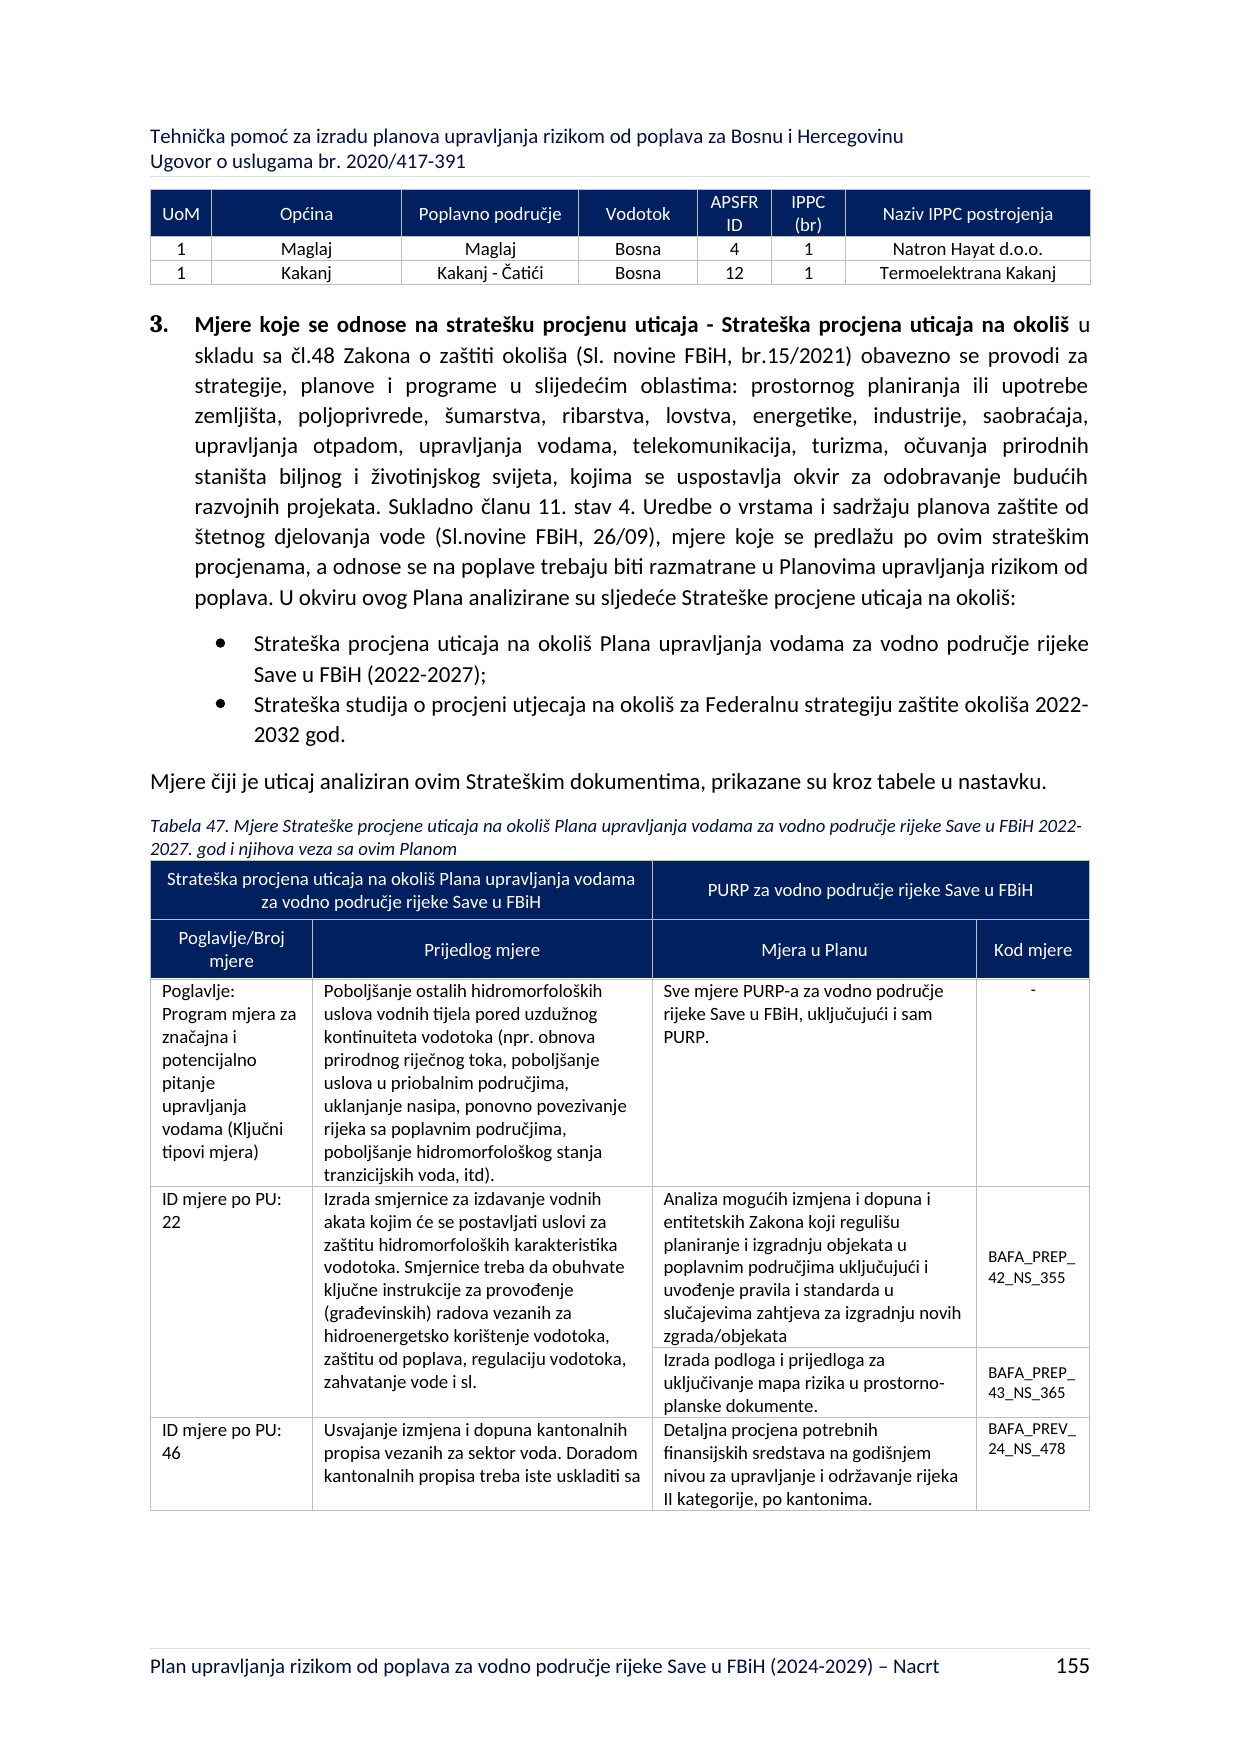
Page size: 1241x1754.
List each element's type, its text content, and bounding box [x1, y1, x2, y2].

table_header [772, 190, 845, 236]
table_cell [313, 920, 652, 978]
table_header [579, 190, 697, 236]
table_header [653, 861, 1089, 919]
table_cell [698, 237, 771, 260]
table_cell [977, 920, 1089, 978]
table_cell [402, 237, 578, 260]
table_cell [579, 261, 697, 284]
list Strateška studija o procjeni utjecaja na okoliš za Federalnu strategiju zaštite okoliša 2022-2032 god. [216, 690, 1090, 748]
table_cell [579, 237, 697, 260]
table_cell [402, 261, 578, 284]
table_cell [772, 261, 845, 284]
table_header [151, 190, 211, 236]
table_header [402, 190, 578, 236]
list Mjere koje se odnose na stratešku procjenu uticaja - Strateška procjena uticaja na okoliš u skladu sa čl.48 Zakona o zaštiti okoliša (Sl. novine FBiH, br.15/2021) obavezno se provodi za strategije, planove i programe u slijedećim oblastima: prostornog planiranja ili upotrebe zemljišta, poljoprivrede, šumarstva, ribarstva, lovstva, energetike, industrije, saobraćaja, upravljanja otpadom, upravljanja vodama, telekomunikacija, turizma, očuvanja prirodnih staništa biljnog i životinjskog svijeta, kojima se uspostavlja okvir za odobravanje budućih razvojnih projekata. Sukladno članu 11. stav 4. Uredbe o vrstama i sadržaju planova zaštite od štetnog djelovanja vode (Sl.novine FBiH, 26/09), mjere koje se predlažu po ovim strateškim procjenama, a odnose se na poplave trebaju biti razmatrane u Planovima upravljanja rizikom od poplava. U okviru ovog Plana analizirane su sljedeće Strateške procjene uticaja na okoliš: [150, 310, 1090, 611]
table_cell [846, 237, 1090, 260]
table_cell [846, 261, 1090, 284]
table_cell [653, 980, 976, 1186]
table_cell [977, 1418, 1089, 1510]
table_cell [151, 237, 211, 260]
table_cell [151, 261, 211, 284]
list Strateška procjena uticaja na okoliš Plana upravljanja vodama za vodno područje rijeke Save u FBiH (2022-2027); [216, 629, 1090, 688]
text Mjere čiji je uticaj analiziran ovim Strateškim dokumentima, prikazane su kroz tabele u nastavku. [150, 767, 1090, 795]
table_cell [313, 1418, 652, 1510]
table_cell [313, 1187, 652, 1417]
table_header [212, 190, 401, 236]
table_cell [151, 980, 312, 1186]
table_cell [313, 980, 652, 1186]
text Tabela 47. Mjere Strateške procjene uticaja na okoliš Plana upravljanja vodama za vodno područje rijeke Save u FBiH 2022-2027. god i njihova veza sa ovim Planom [150, 814, 1090, 860]
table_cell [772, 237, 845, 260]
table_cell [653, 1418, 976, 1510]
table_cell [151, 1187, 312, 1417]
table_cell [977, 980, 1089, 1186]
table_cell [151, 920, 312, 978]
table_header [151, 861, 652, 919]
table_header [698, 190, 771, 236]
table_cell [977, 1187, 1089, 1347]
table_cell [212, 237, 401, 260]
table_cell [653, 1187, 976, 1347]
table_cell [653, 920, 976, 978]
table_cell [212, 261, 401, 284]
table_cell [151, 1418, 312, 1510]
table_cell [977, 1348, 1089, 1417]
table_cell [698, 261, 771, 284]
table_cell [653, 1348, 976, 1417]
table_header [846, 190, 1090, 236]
